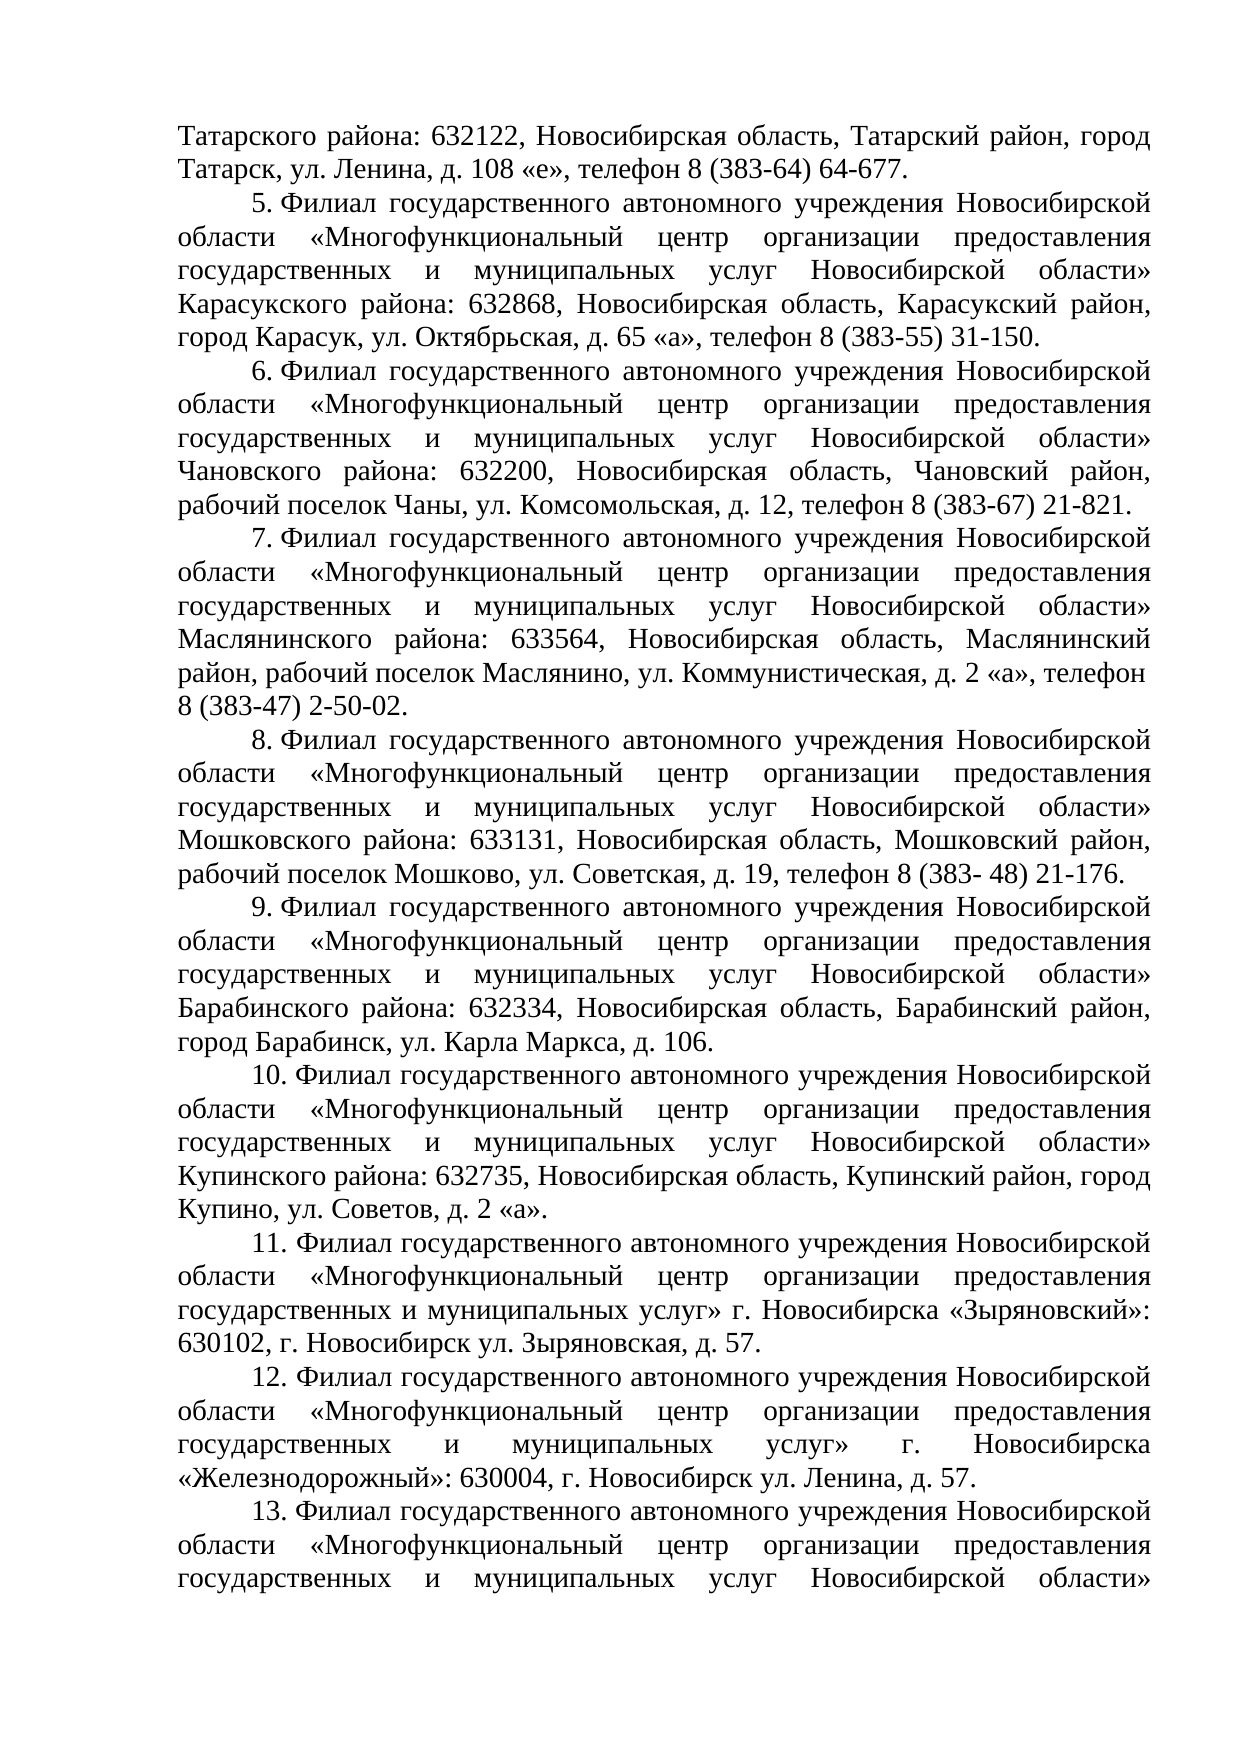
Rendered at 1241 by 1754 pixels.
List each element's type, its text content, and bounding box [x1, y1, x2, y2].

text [177, 118, 1152, 185]
text 8. Филиал государственного автономного учреждения Новосибирской области «Многофункциональный центр организации предоставления государственных и муниципальных услуг Новосибирской области» Мошковского района: 633131, Новосибирская область, Мошковский район, рабочий поселок Мошково, ул. Советская, д. 19, телефон 8 (383- 48) 21-176. [177, 722, 1152, 889]
text 7. Филиал государственного автономного учреждения Новосибирской области «Многофункциональный центр организации предоставления государственных и муниципальных услуг Новосибирской области» Маслянинского района: 633564, Новосибирская область, Маслянинский район, рабочий поселок Маслянино, ул. Коммунистическая, д. 2 «а», телефон [177, 521, 1152, 688]
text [177, 1493, 1152, 1594]
text 9. Филиал государственного автономного учреждения Новосибирской области «Многофункциональный центр организации предоставления государственных и муниципальных услуг Новосибирской области» Барабинского района: 632334, Новосибирская область, Барабинский район, город Барабинск, ул. Карла Маркса, д. 106. [177, 889, 1152, 1057]
text 12. Филиал государственного автономного учреждения Новосибирской области «Многофункциональный центр организации предоставления государственных и муниципальных услуг» г. Новосибирска «Железнодорожный»: 630004, г. Новосибирск ул. Ленина, д. 57. [177, 1359, 1152, 1493]
text 8 (383-47) 2-50-02. [177, 688, 1152, 722]
text 11. Филиал государственного автономного учреждения Новосибирской области «Многофункциональный центр организации предоставления государственных и муниципальных услуг» г. Новосибирска «Зыряновский»: 630102, г. Новосибирск ул. Зыряновская, д. 57. [177, 1225, 1152, 1359]
text 10. Филиал государственного автономного учреждения Новосибирской области «Многофункциональный центр организации предоставления государственных и муниципальных услуг Новосибирской области» Купинского района: 632735, Новосибирская область, Купинский район, город Купино, ул. Советов, д. 2 «а». [177, 1057, 1152, 1225]
text 6. Филиал государственного автономного учреждения Новосибирской области «Многофункциональный центр организации предоставления государственных и муниципальных услуг Новосибирской области» Чановского района: 632200, Новосибирская область, Чановский район, рабочий поселок Чаны, ул. Комсомольская, д. 12, телефон 8 (383-67) 21-821. [177, 353, 1152, 521]
text 5. Филиал государственного автономного учреждения Новосибирской области «Многофункциональный центр организации предоставления государственных и муниципальных услуг Новосибирской области» Карасукского района: 632868, Новосибирская область, Карасукский район, город Карасук, ул. Октябрьская, д. 65 «а», телефон 8 (383-55) 31-150. [177, 185, 1152, 353]
